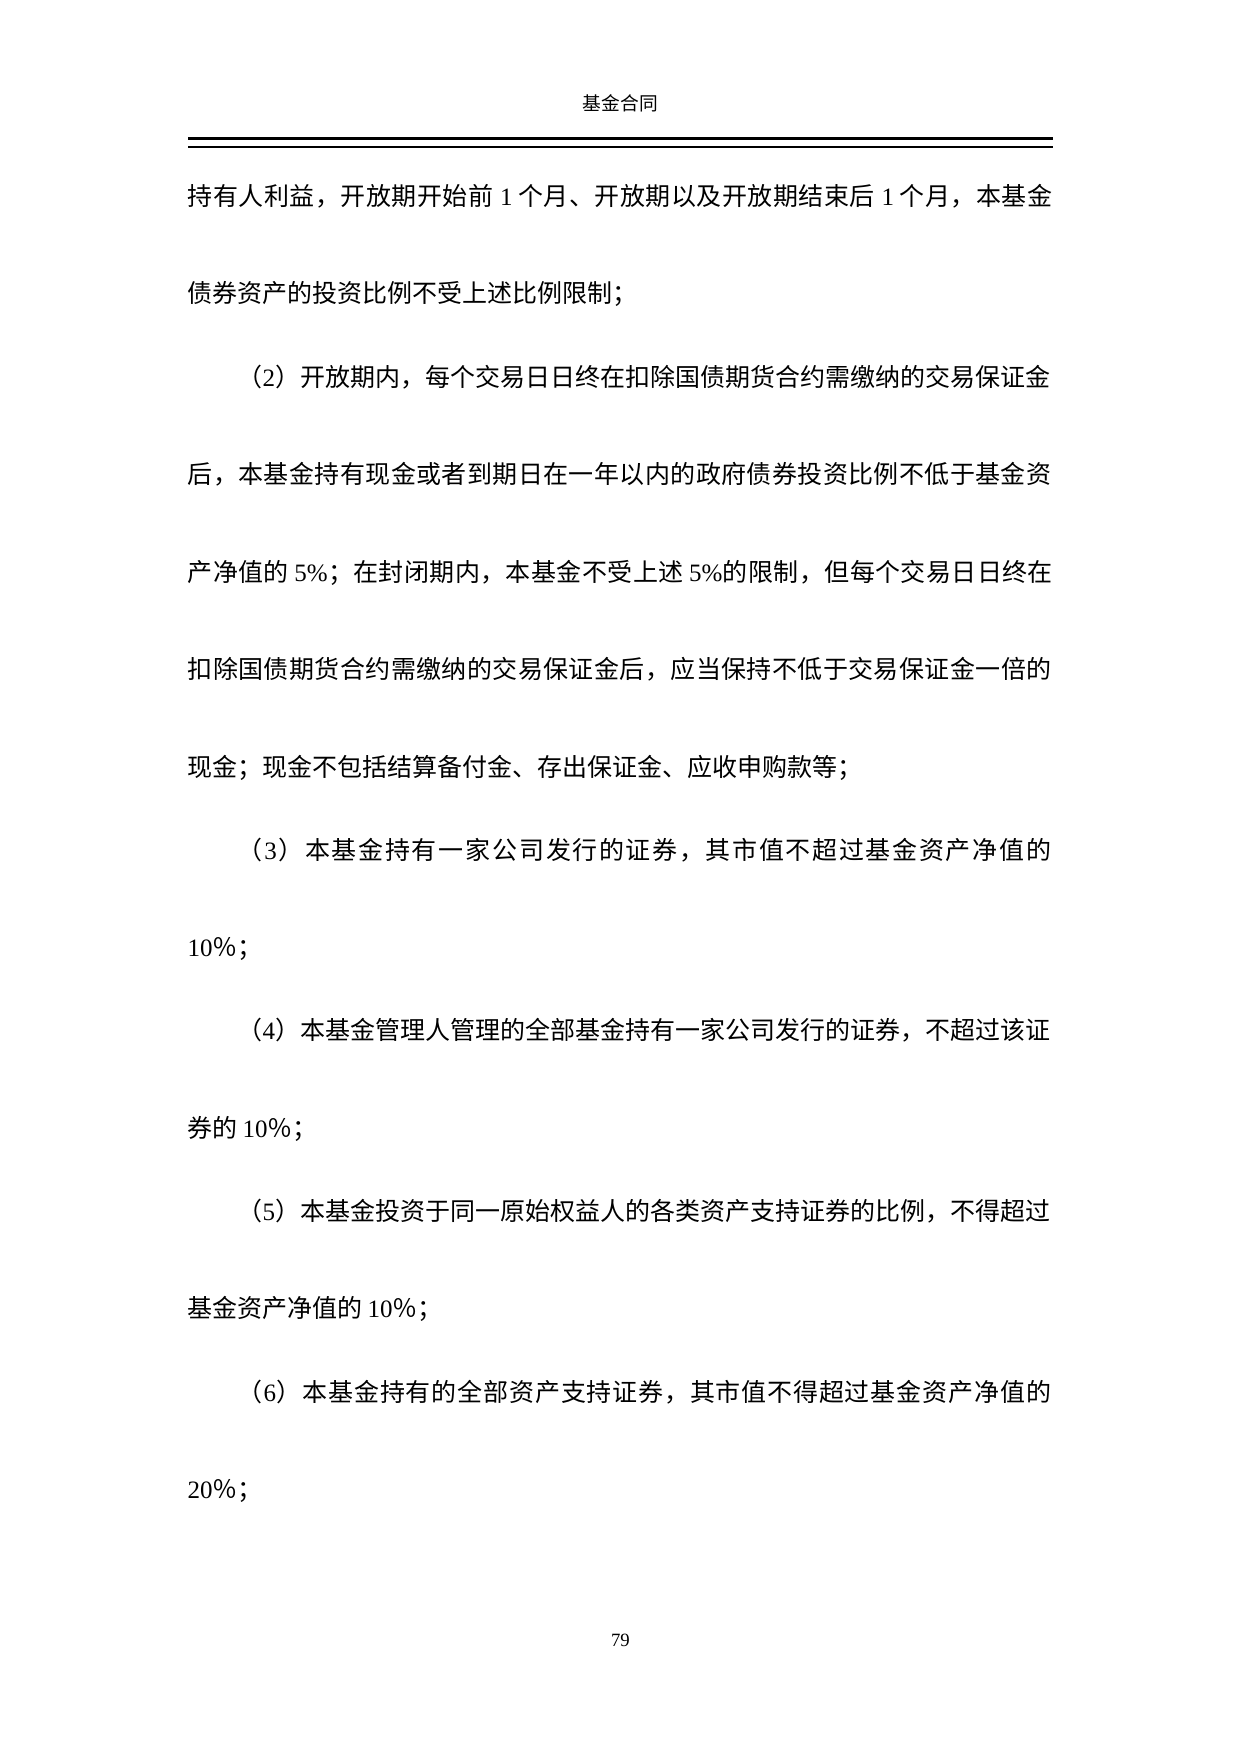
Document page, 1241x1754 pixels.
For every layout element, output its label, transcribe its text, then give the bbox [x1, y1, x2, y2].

text （5）本基金投资于同一原始权益人的各类资产支持证券的比例，不得超过基金资产净值的10％； [187, 1177, 1053, 1339]
text （3）本基金持有一家公司发行的证券，其市值不超过基金资产净值的10％； [187, 816, 1053, 978]
text （2）开放期内，每个交易日日终在扣除国债期货合约需缴纳的交易保证金后，本基金持有现金或者到期日在一年以内的政府债券投资比例不低于基金资产净值的5%；在封闭期内，本基金不受上述5%的限制，但每个交易日日终在扣除国债期货合约需缴纳的交易保证金后，应当保持不低于交易保证金一倍的现金；现金不包括结算备付金、存出保证金、应收申购款等； [187, 343, 1053, 798]
text （4）本基金管理人管理的全部基金持有一家公司发行的证券，不超过该证券的10％； [187, 996, 1053, 1159]
text （6）本基金持有的全部资产支持证券，其市值不得超过基金资产净值的20％； [187, 1358, 1053, 1520]
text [187, 162, 1053, 324]
